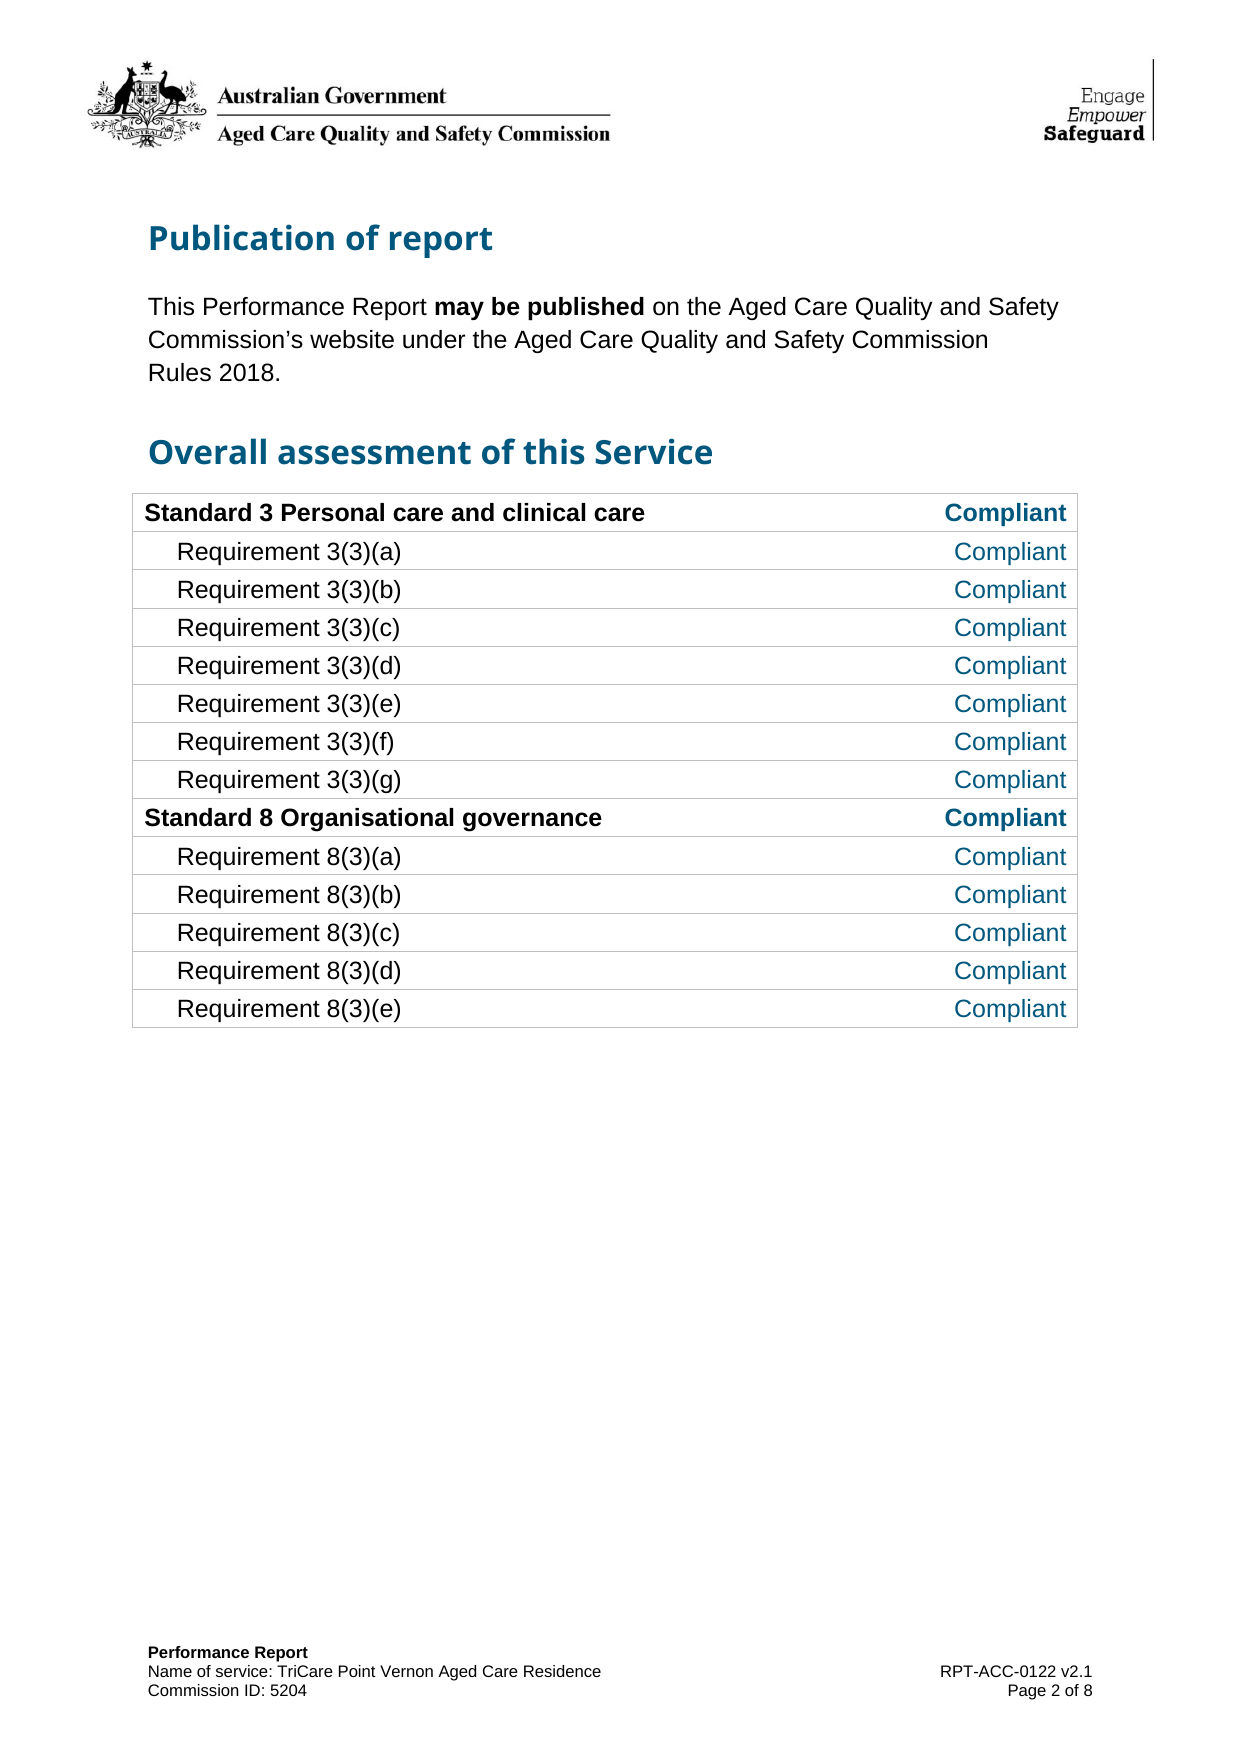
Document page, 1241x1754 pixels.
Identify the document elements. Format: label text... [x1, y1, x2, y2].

table_header Standard 3 Personal care and clinical care [133, 494, 878, 531]
table_cell Requirement 3(3)(e) [133, 685, 878, 722]
table_cell Requirement 3(3)(c) [133, 609, 878, 646]
table_cell Compliant [878, 685, 1077, 722]
table_cell Compliant [878, 761, 1077, 798]
text This Performance Report may be published on the Aged Care Quality and Safety Commission’s website under the Aged Care Quality and Safety Commission Rules 2018. [148, 292, 1092, 387]
table_cell Compliant [878, 609, 1077, 646]
table_header Compliant [878, 494, 1077, 531]
subtitle Overall assessment of this Service [148, 428, 1092, 474]
table_cell Requirement 8(3)(d) [133, 952, 878, 989]
table_cell Requirement 8(3)(c) [133, 914, 878, 951]
subtitle Publication of report [148, 215, 1092, 260]
picture [1, 0, 1241, 169]
table_cell Requirement 3(3)(b) [133, 570, 878, 607]
table_cell Standard 8 Organisational governance [133, 799, 878, 836]
table_cell Compliant [878, 914, 1077, 951]
table_cell Requirement 3(3)(g) [133, 761, 878, 798]
table_cell Requirement 3(3)(a) [133, 532, 878, 569]
table_cell Compliant [878, 647, 1077, 684]
table_cell Requirement 8(3)(a) [133, 837, 878, 874]
table_cell Compliant [878, 532, 1077, 569]
table_cell Requirement 3(3)(f) [133, 723, 878, 760]
table_cell Requirement 8(3)(b) [133, 875, 878, 912]
table_cell Compliant [878, 875, 1077, 912]
table_cell Compliant [878, 799, 1077, 836]
table_cell Compliant [878, 570, 1077, 607]
table_cell Compliant [878, 990, 1077, 1027]
table_cell Compliant [878, 837, 1077, 874]
table_cell Compliant [878, 723, 1077, 760]
table_cell Compliant [878, 952, 1077, 989]
table_cell Requirement 3(3)(d) [133, 647, 878, 684]
table_cell Requirement 8(3)(e) [133, 990, 878, 1027]
